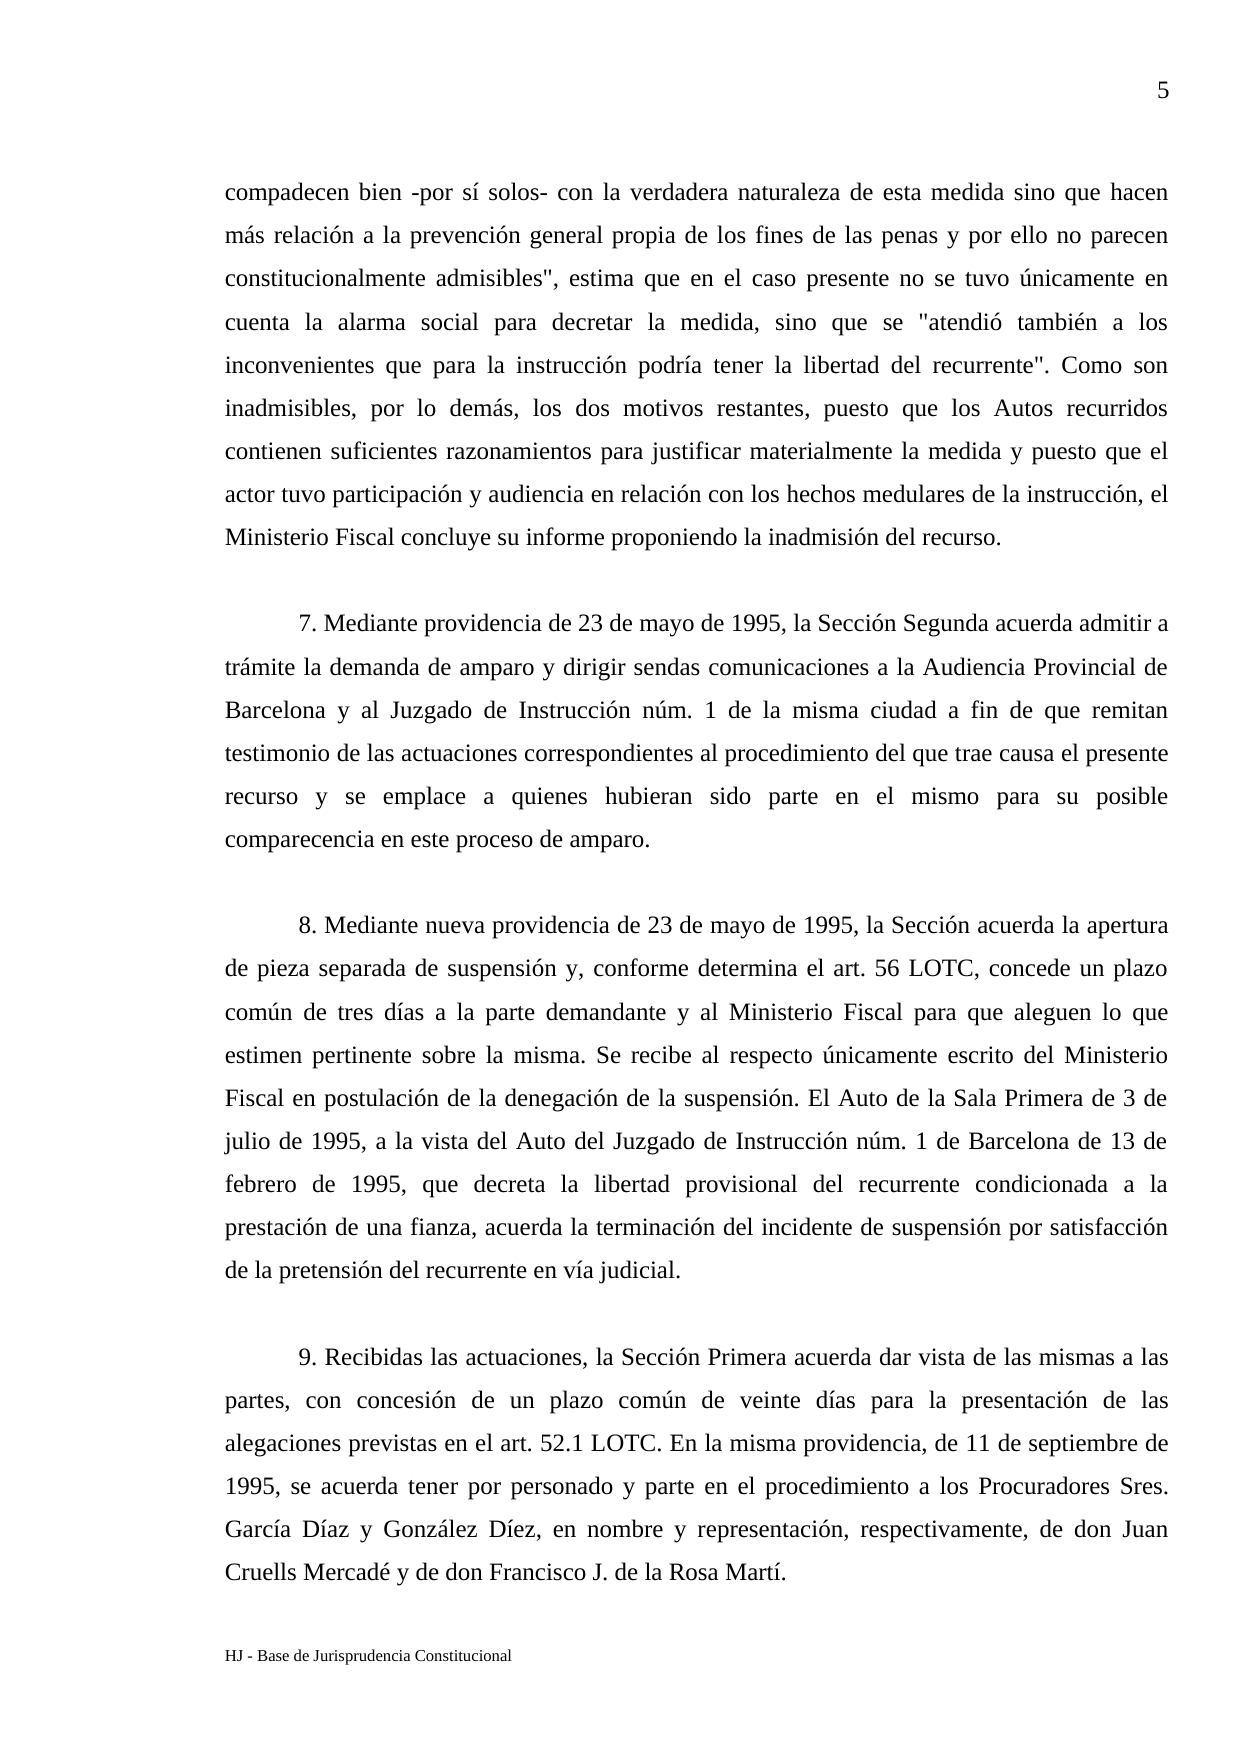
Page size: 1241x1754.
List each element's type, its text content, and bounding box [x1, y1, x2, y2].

text 8. Mediante nueva providencia de 23 de mayo de 1995, la Sección acuerda la apertura de pieza separada de suspensión y, conforme determina el art. 56 LOTC, concede un plazo común de tres días a la parte demandante y al Ministerio Fiscal para que aleguen lo que estimen pertinente sobre la misma. Se recibe al respecto únicamente escrito del Ministerio Fiscal en postulación de la denegación de la suspensión. El Auto de la Sala Primera de 3 de julio de 1995, a la vista del Auto del Juzgado de Instrucción núm. 1 de Barcelona de 13 de febrero de 1995, que decreta la libertad provisional del recurrente condicionada a la prestación de una fianza, acuerda la terminación del incidente de suspensión por satisfacción de la pretensión del recurrente en vía judicial. [224, 910, 1169, 1284]
text 7. Mediante providencia de 23 de mayo de 1995, la Sección Segunda acuerda admitir a trámite la demanda de amparo y dirigir sendas comunicaciones a la Audiencia Provincial de Barcelona y al Juzgado de Instrucción núm. 1 de la misma ciudad a fin de que remitan testimonio de las actuaciones correspondientes al procedimiento del que trae causa el presente recurso y se emplace a quienes hubieran sido parte en el mismo para su posible comparecencia en este proceso de amparo. [224, 608, 1169, 853]
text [224, 177, 1169, 551]
text 9. Recibidas las actuaciones, la Sección Primera acuerda dar vista de las mismas a las partes, con concesión de un plazo común de veinte días para la presentación de las alegaciones previstas en el art. 52.1 LOTC. En la misma providencia, de 11 de septiembre de 1995, se acuerda tener por personado y parte en el procedimiento a los Procuradores Sres. García Díaz y González Díez, en nombre y representación, respectivamente, de don Juan Cruells Mercadé y de don Francisco J. de la Rosa Martí. [224, 1342, 1169, 1586]
